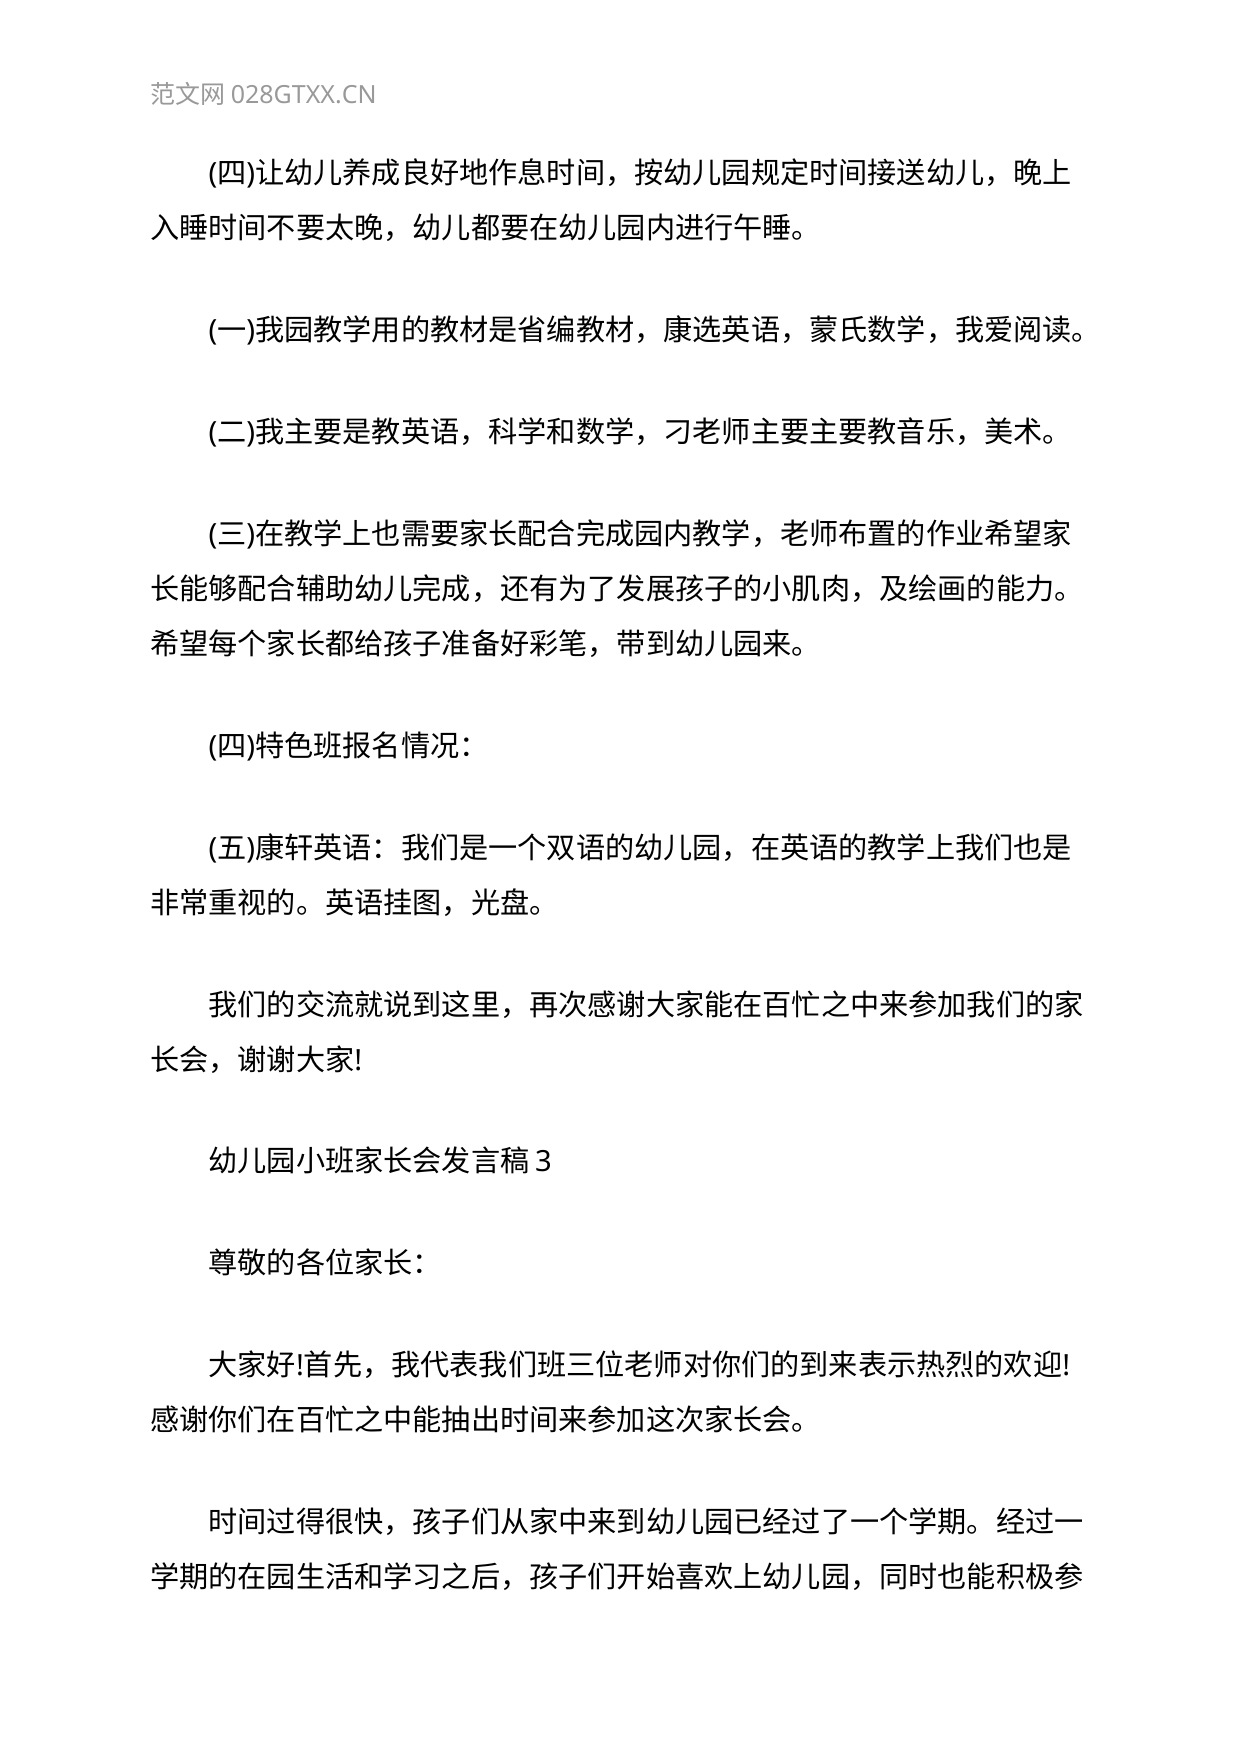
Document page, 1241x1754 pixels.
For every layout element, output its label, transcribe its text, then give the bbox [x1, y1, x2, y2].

text (四)让幼儿养成良好地作息时间，按幼儿园规定时间接送幼儿，晚上入睡时间不要太晚，幼儿都要在幼儿园内进行午睡。 [150, 150, 1090, 247]
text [150, 1498, 1090, 1596]
text (四)特色班报名情况： [150, 722, 1090, 765]
text (五)康轩英语：我们是一个双语的幼儿园，在英语的教学上我们也是非常重视的。英语挂图，光盘。 [150, 824, 1090, 922]
text 尊敬的各位家长： [150, 1240, 1090, 1282]
text 我们的交流就说到这里，再次感谢大家能在百忙之中来参加我们的家长会，谢谢大家! [150, 981, 1090, 1078]
text 幼儿园小班家长会发言稿3 [150, 1138, 1090, 1180]
text 大家好!首先，我代表我们班三位老师对你们的到来表示热烈的欢迎!感谢你们在百忙之中能抽出时间来参加这次家长会。 [150, 1342, 1090, 1439]
text (一)我园教学用的教材是省编教材，康选英语，蒙氏数学，我爱阅读。 [150, 307, 1090, 349]
text (二)我主要是教英语，科学和数学，刁老师主要主要教音乐，美术。 [150, 409, 1090, 451]
text (三)在教学上也需要家长配合完成园内教学，老师布置的作业希望家长能够配合辅助幼儿完成，还有为了发展孩子的小肌肉，及绘画的能力。希望每个家长都给孩子准备好彩笔，带到幼儿园来。 [150, 511, 1090, 663]
